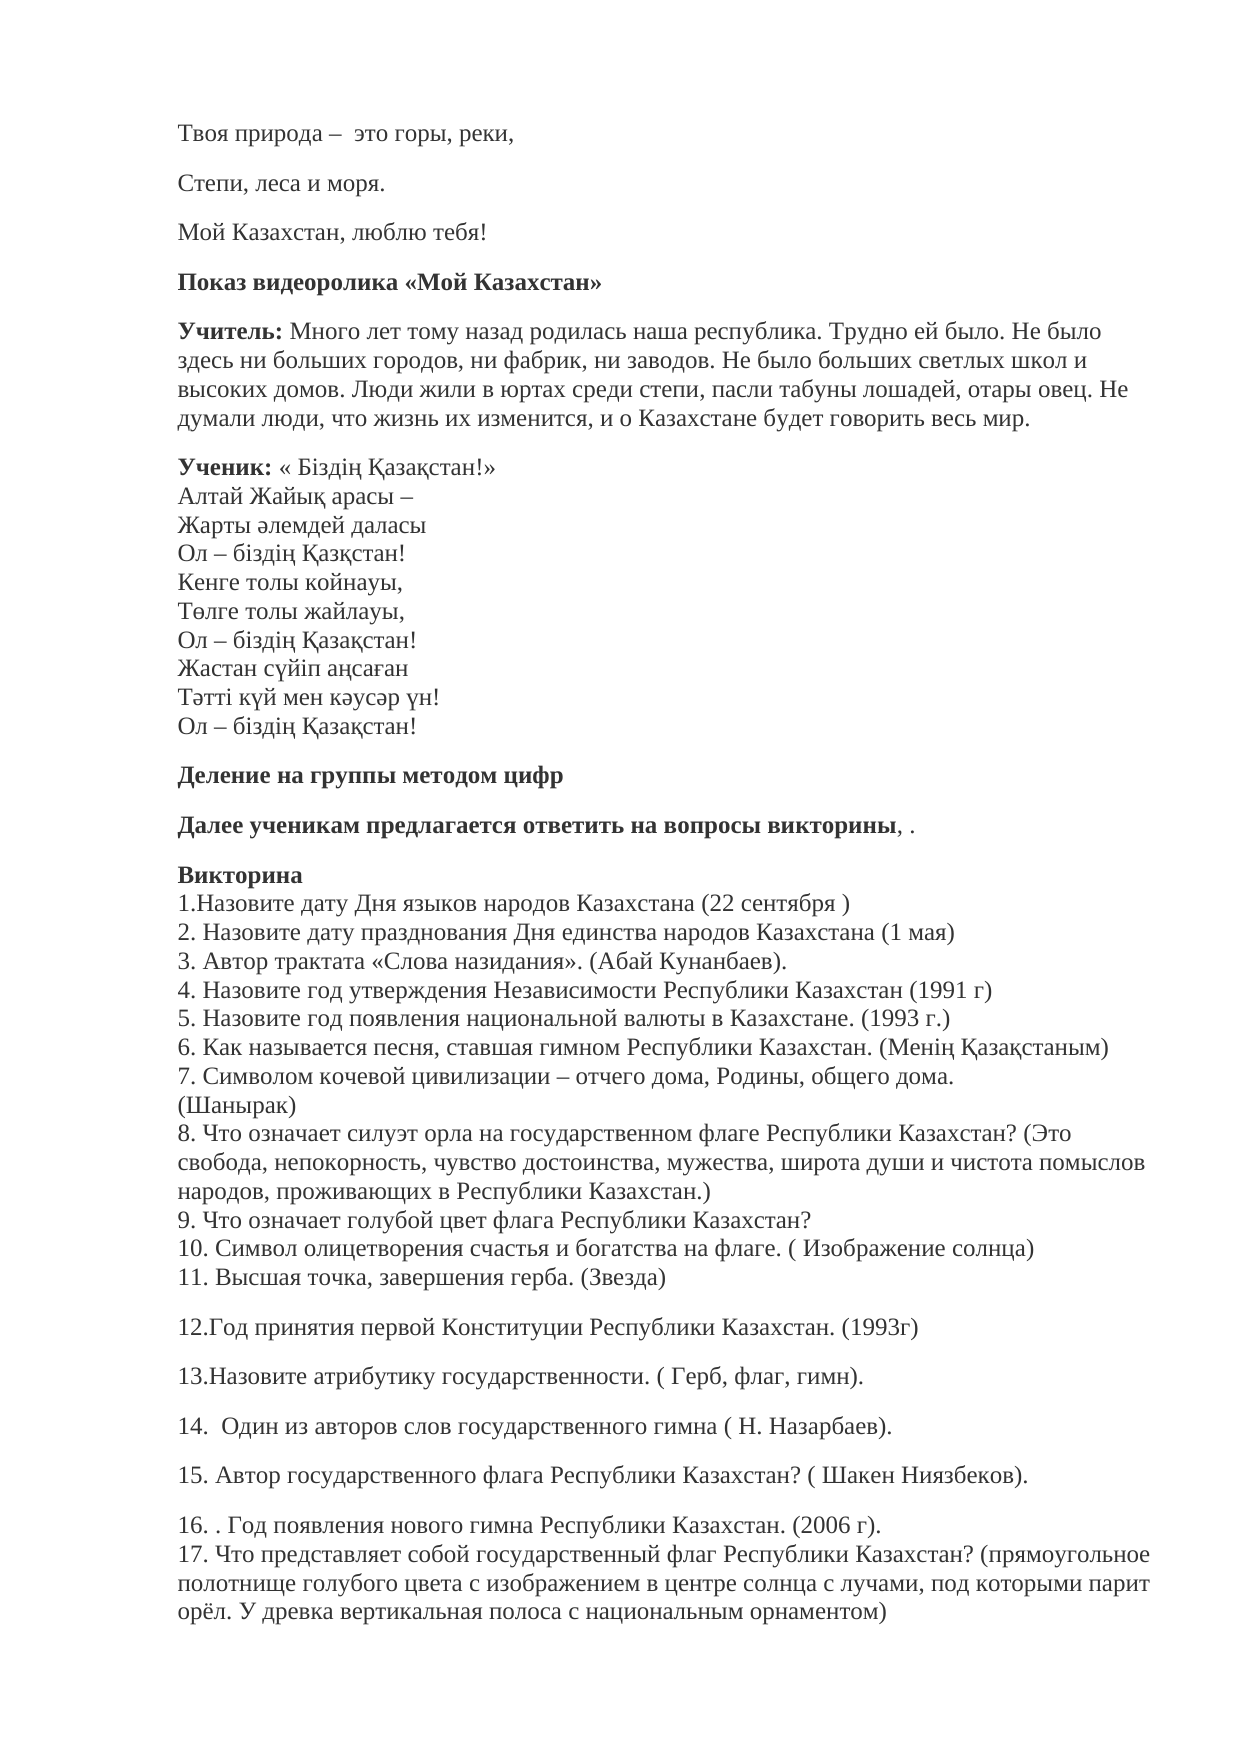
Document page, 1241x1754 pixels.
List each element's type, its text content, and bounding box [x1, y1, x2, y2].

text Викторина 1.Назовите дату Дня языков народов Казахстана (22 сентября ) 2. Назовите дату празднования Дня единства народов Казахстана (1 мая) 3. Автор трактата «Слова назидания». (Абай Кунанбаев). 4. Назовите год утверждения Независимости Республики Казахстан (1991 г) 5. Назовите год появления национальной валюты в Казахстане. (1993 г.) 6. Как называется песня, ставшая гимном Республики Казахстан. (Менің Қазақстаным) 7. Символом кочевой цивилизации – отчего дома, Родины, общего дома. (Шанырак) 8. Что означает силуэт орла на государственном флаге Республики Казахстан? (Это свобода, непокорность, чувство достоинства, мужества, широта души и чистота помыслов народов, проживающих в Республики Казахстан.) 9. Что означает голубой цвет флага Республики Казахстан? 10. Символ олицетворения счастья и богатства на флаге. ( Изображение солнца) 11. Высшая точка, завершения герба. (Звезда) [177, 860, 1152, 1291]
text Мой Казахстан, люблю тебя! [177, 217, 1152, 246]
text 12.Год принятия первой Конституции Республики Казахстан. (1993г) [177, 1312, 1152, 1341]
text Деление на группы методом цифр [177, 761, 1152, 789]
text 14. Один из авторов слов государственного гимна ( Н. Назарбаев). [177, 1411, 1152, 1440]
text Твоя природа – это горы, реки, [177, 118, 1152, 147]
text 15. Автор государственного флага Республики Казахстан? ( Шакен Ниязбеков). [177, 1461, 1152, 1489]
text Учитель: Много лет тому назад родилась наша республика. Трудно ей было. Не было здесь ни больших городов, ни фабрик, ни заводов. Не было больших светлых школ и высоких домов. Люди жили в юртах среди степи, пасли табуны лошадей, отары овец. Не думали люди, что жизнь их изменится, и о Казахстане будет говорить весь мир. [177, 316, 1152, 431]
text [177, 1510, 1152, 1625]
text Ученик: « Біздің Қазақстан!» Алтай Жайық арасы – Жарты әлемдей даласы Ол – біздің Қазқстан! Кенге толы койнауы, Төлге толы жайлауы, Ол – біздің Қазақстан! Жастан сүйіп аңсаған Тәтті күй мен кәусәр үн! Ол – біздің Қазақстан! [177, 452, 1152, 740]
text 13.Назовите атрибутику государственности. ( Герб, флаг, гимн). [177, 1361, 1152, 1390]
text Далее ученикам предлагается ответить на вопросы викторины, . [177, 810, 1152, 839]
text Степи, леса и моря. [177, 168, 1152, 196]
text Показ видеоролика «Мой Казахстан» [177, 267, 1152, 296]
